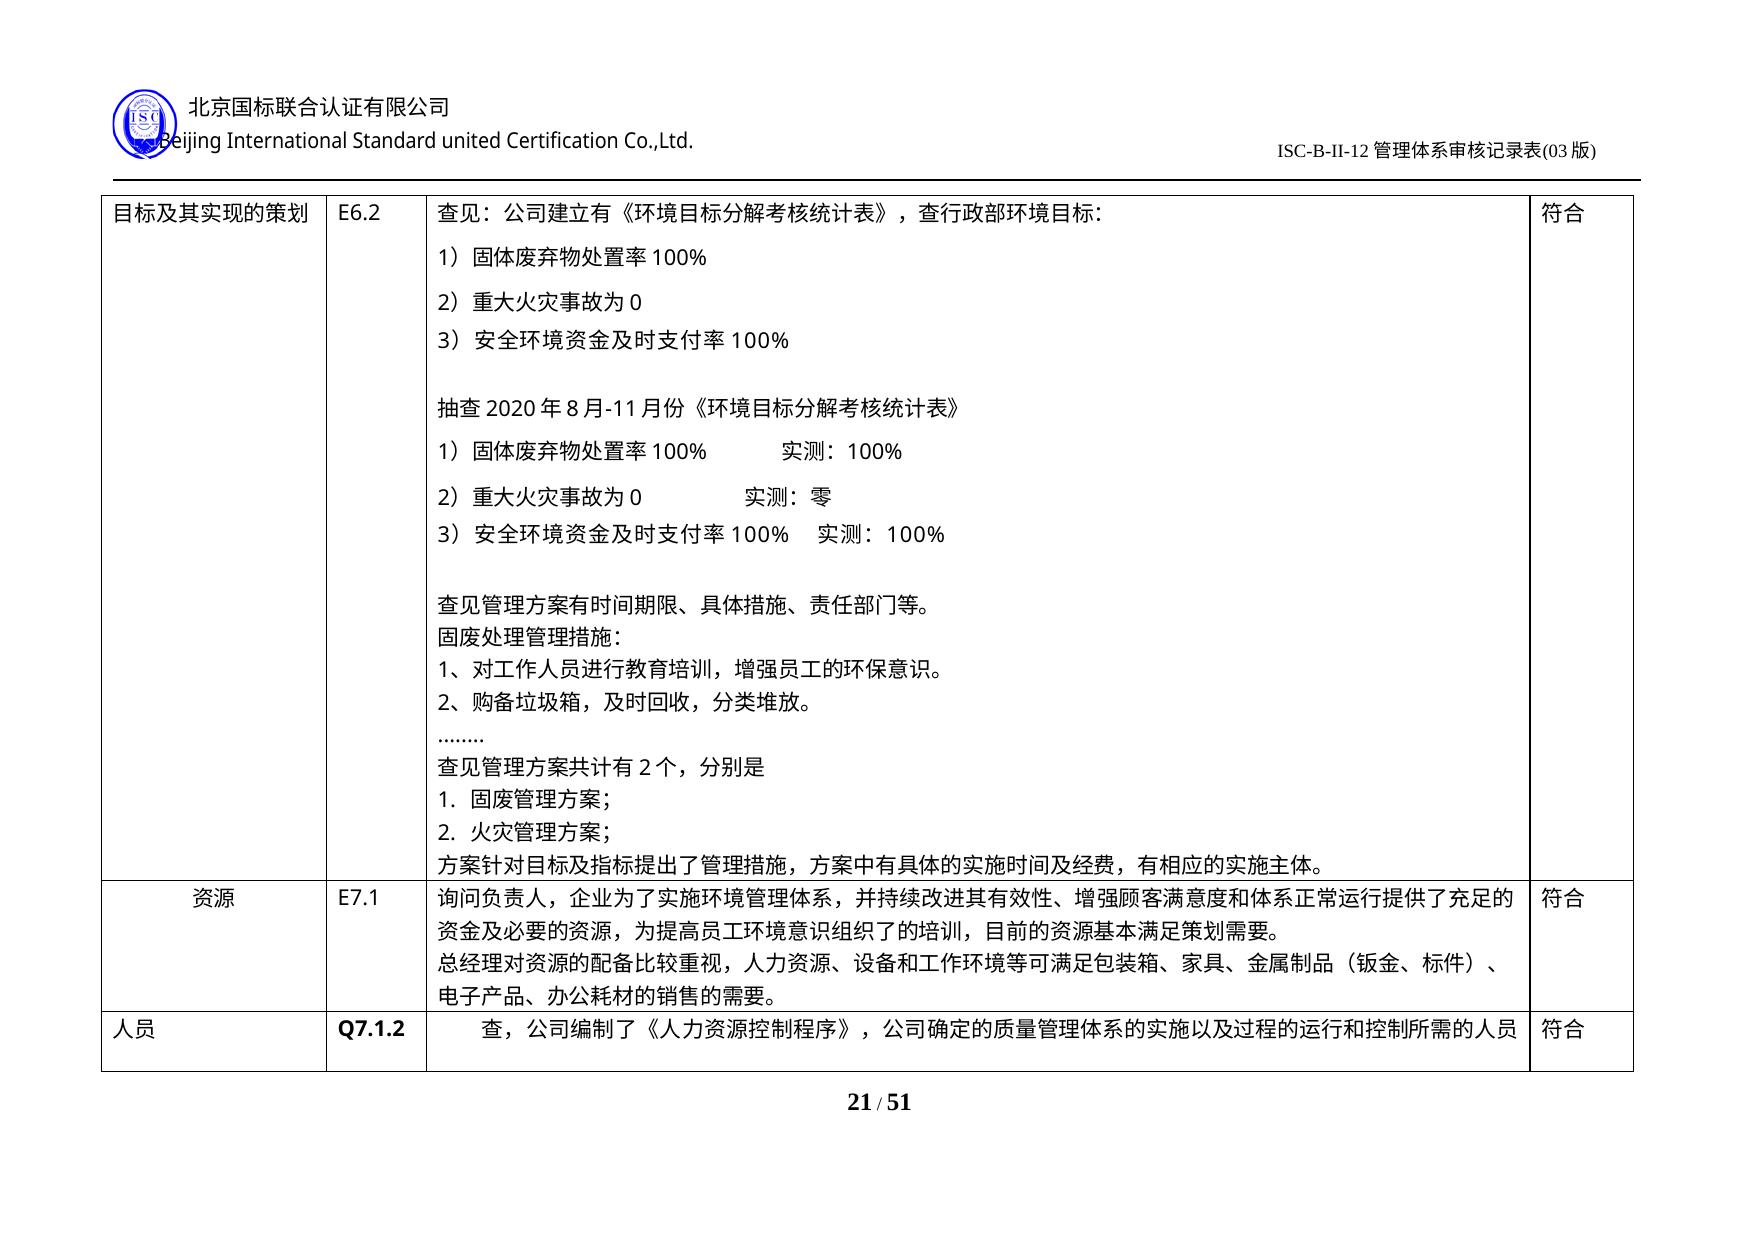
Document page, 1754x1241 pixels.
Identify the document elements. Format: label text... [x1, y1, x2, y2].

table_cell 询问负责人，企业为了实施环境管理体系，并持续改进其有效性、增强顾客满意度和体系正常运行提供了充足的资金及必要的资源，为提高员工环境意识组织了的培训，目前的资源基本满足策划需要。 总经理对资源的配备比较重视，人力资源、设备和工作环境等可满足包装箱、家具、金属制品（钣金、标件）、电子产品、办公耗材的销售的需要。 [427, 881, 1529, 1011]
table_cell E6.2 [327, 196, 426, 880]
table_cell 人员 #组织确定的质量管理体系的实施以及过程的运行和控制所需的人员有哪些？ .组织提供的人员是否满足需求？ [102, 1012, 326, 1071]
table_cell Q7.1.2 [327, 1012, 426, 1071]
table_cell 目标及其实现的策划 [102, 196, 326, 880]
table_cell 符合 [1531, 196, 1633, 880]
table_cell 资源 [102, 881, 326, 1011]
picture [112, 89, 180, 158]
table_cell 查见：公司建立有《环境目标分解考核统计表》，查行政部环境目标： 固体废弃物处置率100% 重大火灾事故为0 3）安全环境资金及时支付率100% 抽查2020年8月-11月份《环境目标分解考核统计表》 1）固体废弃物处置率100% 实测：100% 2）重大火灾事故为0 实测：零 3）安全环境资金及时支付率100% 实测：100% 查见管理方案有时间期限、具体措施、责任部门等。 固废处理管理措施： 1、对工作人员进行教育培训，增强员工的环保意识。 2、购备垃圾箱，及时回收，分类堆放。 ........ 查见管理方案共计有2个，分别是 固废管理方案； 火灾管理方案； 方案针对目标及指标提出了管理措施，方案中有具体的实施时间及经费，有相应的实施主体。 [427, 196, 1529, 880]
table_cell 符合 [1531, 1012, 1633, 1071]
table_cell 符合 [1531, 881, 1633, 1011]
table_cell E7.1 [327, 881, 426, 1011]
